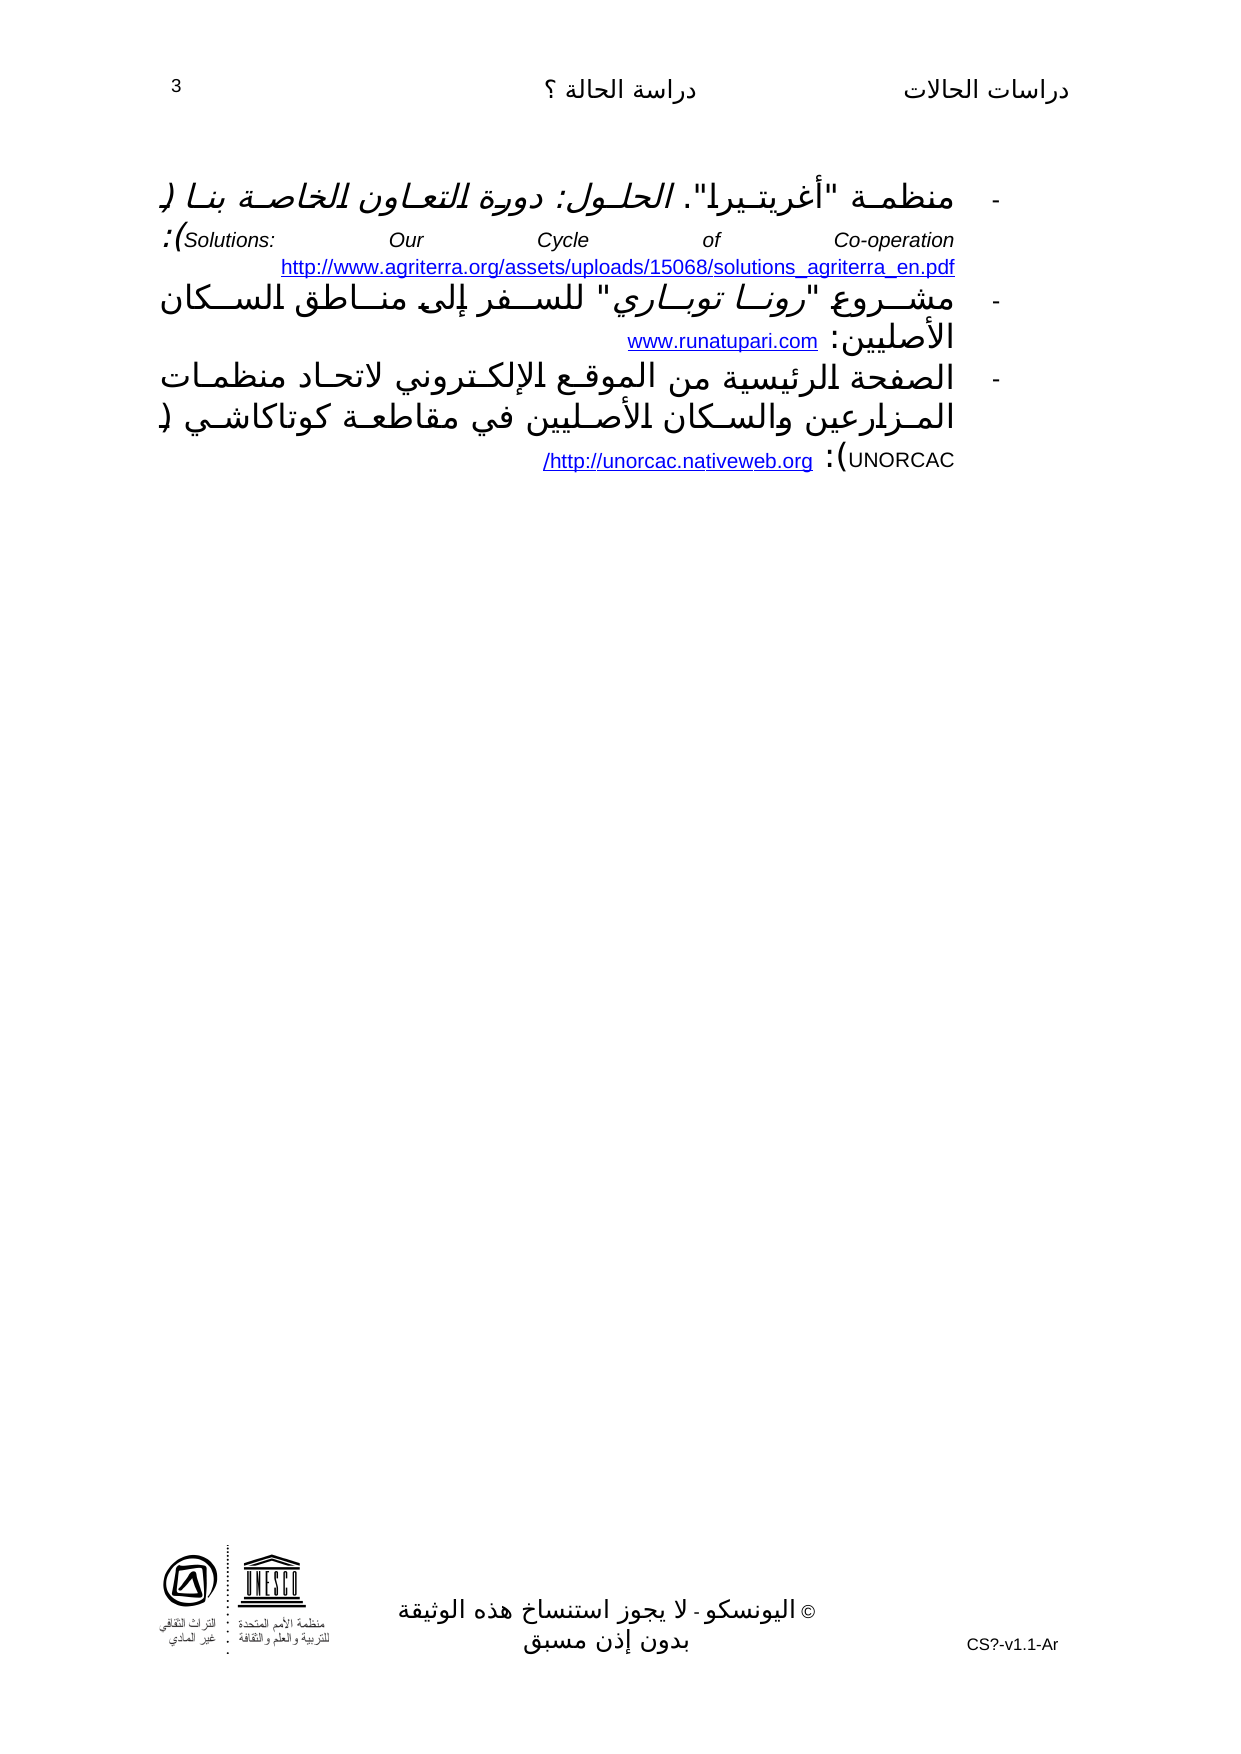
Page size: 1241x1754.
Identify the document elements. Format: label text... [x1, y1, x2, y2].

list منظمة "أغريتيرا". الحلول: دورة التعاون الخاصة بنا (Solutions: Our Cycle of Co-operation): http://www.agriterra.org/assets/uploads/15068/solutions_agriterra_en.pdf [159, 177, 992, 279]
list مشروع "رونا توباري" للسفر إلى مناطق السكان الأصليين: www.runatupari.com [159, 279, 992, 357]
picture [159, 1545, 329, 1654]
list الصفحة الرئيسية من الموقع الإلكتروني لاتحاد منظمات المزارعين والسكان الأصليين في مقاطعة كوتاكاشي (UNORCAC): http://unorcac.nativeweb.org/ [159, 357, 992, 475]
